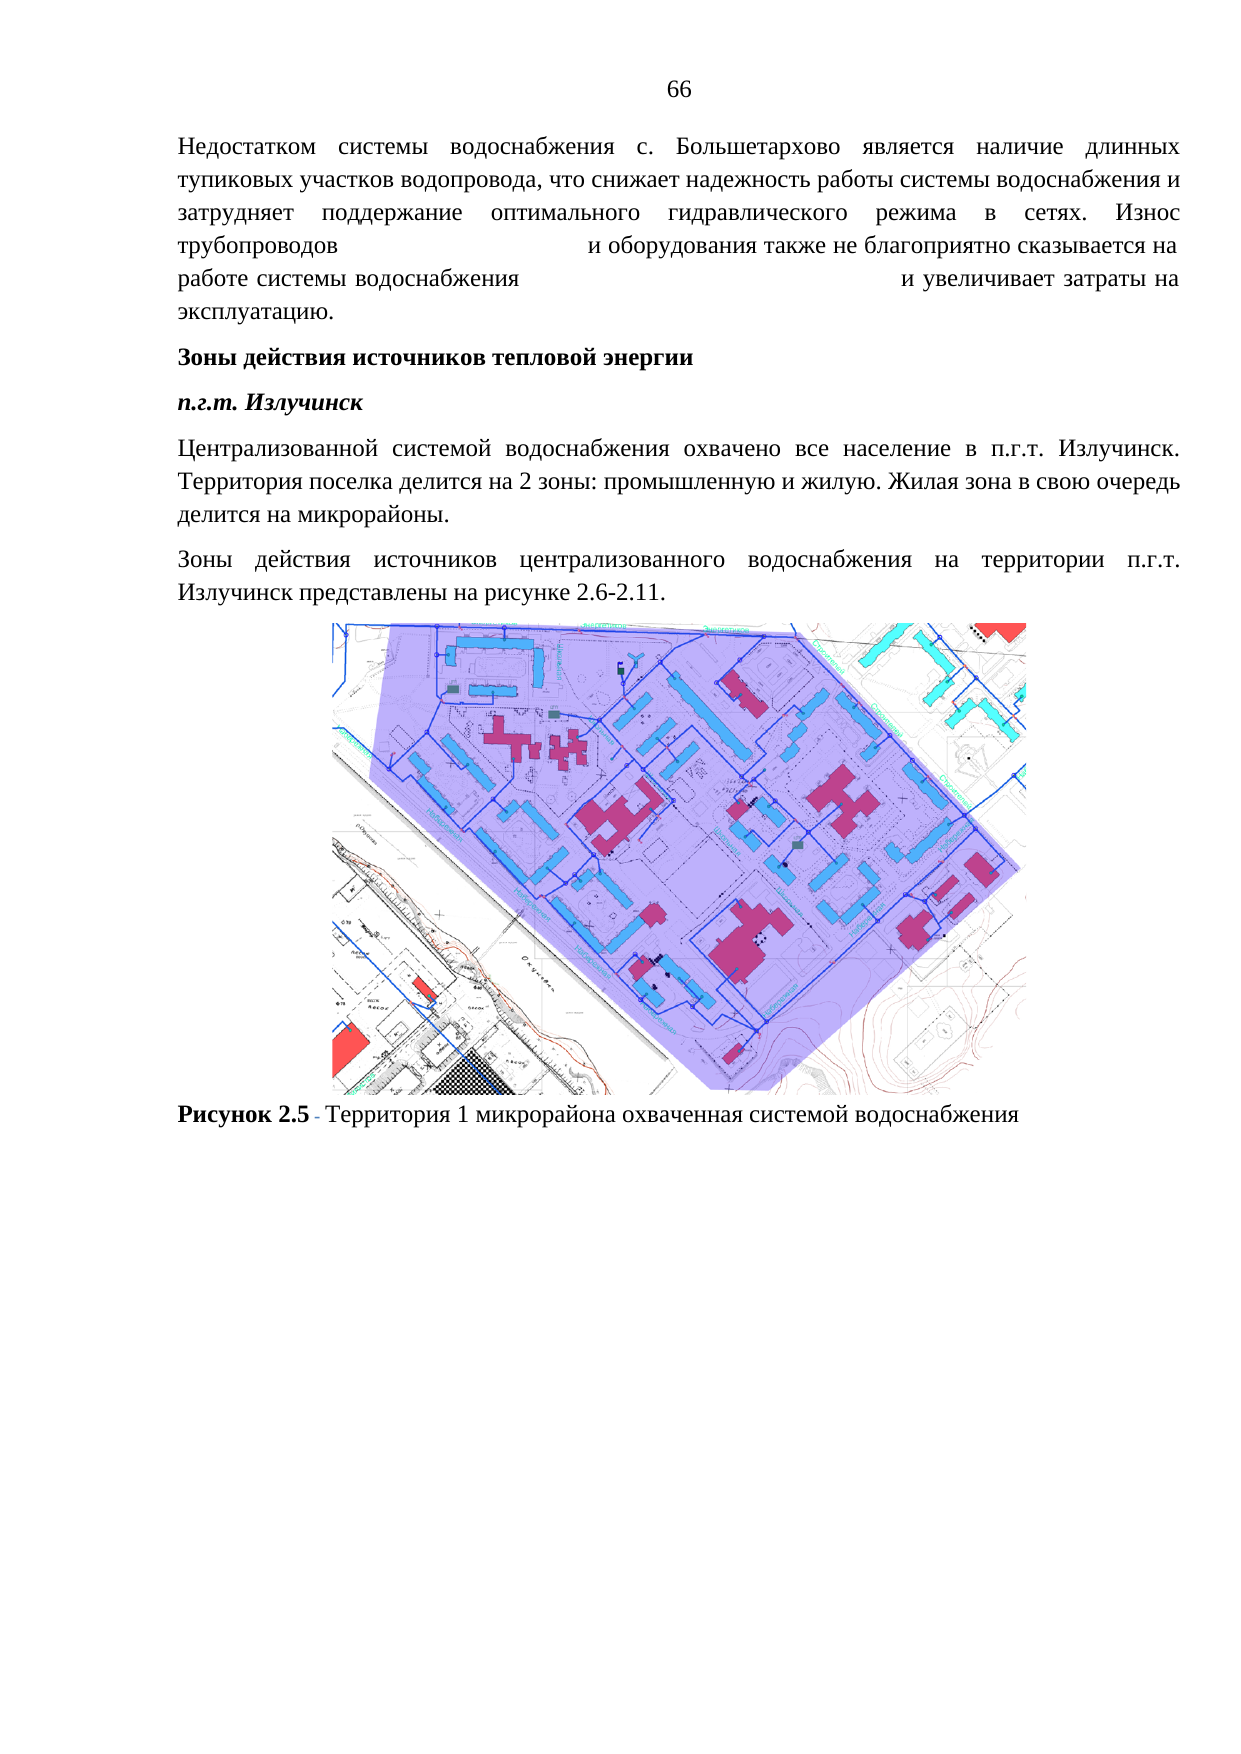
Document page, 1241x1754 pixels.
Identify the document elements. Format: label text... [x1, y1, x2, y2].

text Централизованной системой водоснабжения охвачено все население в п.г.т. Излучинск. Территория поселка делится на 2 зоны: промышленную и жилую. Жилая зона в свою очередь делится на микрорайоны. [177, 433, 1181, 528]
text Недостатком системы водоснабжения с. Большетархово является наличие длинных тупиковых участков водопровода, что снижает надежность работы системы водоснабжения и затрудняет поддержание оптимального гидравлического режима в сетях. Износ трубопроводов и оборудования также не благоприятно сказывается на работе системы водоснабжения и увеличивает затраты на эксплуатацию. [177, 131, 1181, 325]
picture [332, 623, 1027, 1095]
text Зоны действия источников тепловой энергии [177, 342, 1181, 371]
text п.г.т. Излучинск [177, 387, 1181, 416]
text Зоны действия источников централизованного водоснабжения на территории п.г.т. Излучинск представлены на рисунке 2.6-2.11. [177, 544, 1181, 606]
text Рисунок 2.5 - Территория 1 микрорайона охваченная системой водоснабжения [177, 1099, 1181, 1128]
